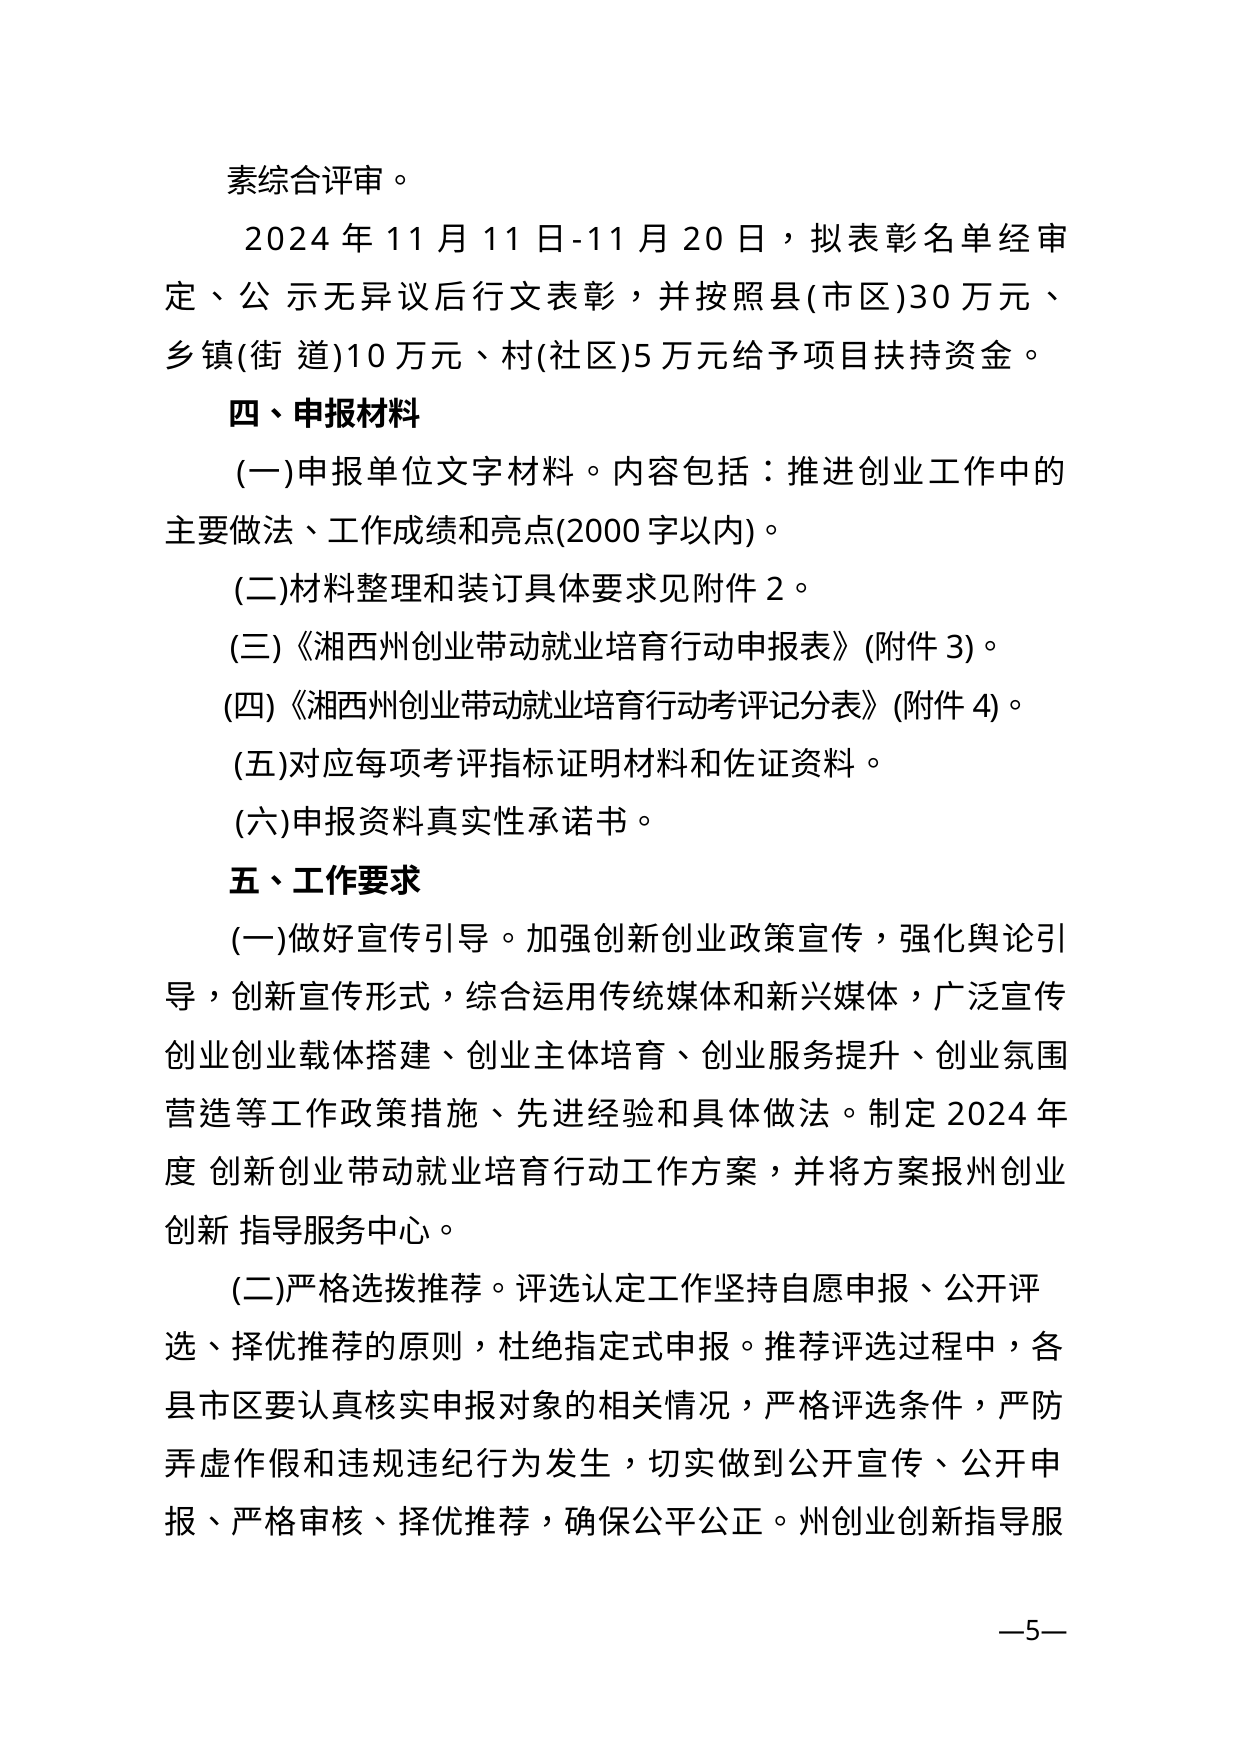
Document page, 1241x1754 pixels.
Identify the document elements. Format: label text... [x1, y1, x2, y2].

text 2024年11月11日-11月20日，拟表彰名单经审定、公 示无异议后行文表彰，并按照县(市区)30万元、乡镇(街 道)10万元、村(社区)5万元给予项目扶持资金。 [164, 204, 1068, 379]
text (一)申报单位文字材料。内容包括：推进创业工作中的 主要做法、工作成绩和亮点(2000字以内)。 [164, 437, 1068, 554]
text 四、申报材料 [164, 379, 1068, 437]
text 报、严格审核、择优推荐，确保公平公正。州创业创新指导服 [164, 1487, 1068, 1545]
text (一)做好宣传引导。加强创新创业政策宣传，强化舆论引 导，创新宣传形式，综合运用传统媒体和新兴媒体，广泛宣传 创业创业载体搭建、创业主体培育、创业服务提升、创业氛围 营造等工作政策措施、先进经验和具体做法。制定2024年度 创新创业带动就业培育行动工作方案，并将方案报州创业创新 指导服务中心。 [164, 904, 1068, 1254]
text (六)申报资料真实性承诺书。 [164, 787, 1068, 845]
text 弄虚作假和违规违纪行为发生，切实做到公开宣传、公开申 [164, 1429, 1068, 1487]
text (三)《湘西州创业带动就业培育行动申报表》(附件3)。 [164, 612, 1068, 670]
text 素综合评审。 [164, 145, 1068, 204]
text (四)《湘西州创业带动就业培育行动考评记分表》(附件4)。 [164, 670, 1068, 729]
text (二)材料整理和装订具体要求见附件2。 [164, 554, 1068, 612]
text (五)对应每项考评指标证明材料和佐证资料。 [164, 729, 1068, 787]
text (二)严格选拨推荐。评选认定工作坚持自愿申报、公开评 [164, 1254, 1068, 1312]
text 县市区要认真核实申报对象的相关情况，严格评选条件，严防 [164, 1370, 1068, 1429]
text 五、工作要求 [164, 845, 1068, 904]
text 选、择优推荐的原则，杜绝指定式申报。推荐评选过程中，各 [164, 1312, 1068, 1370]
